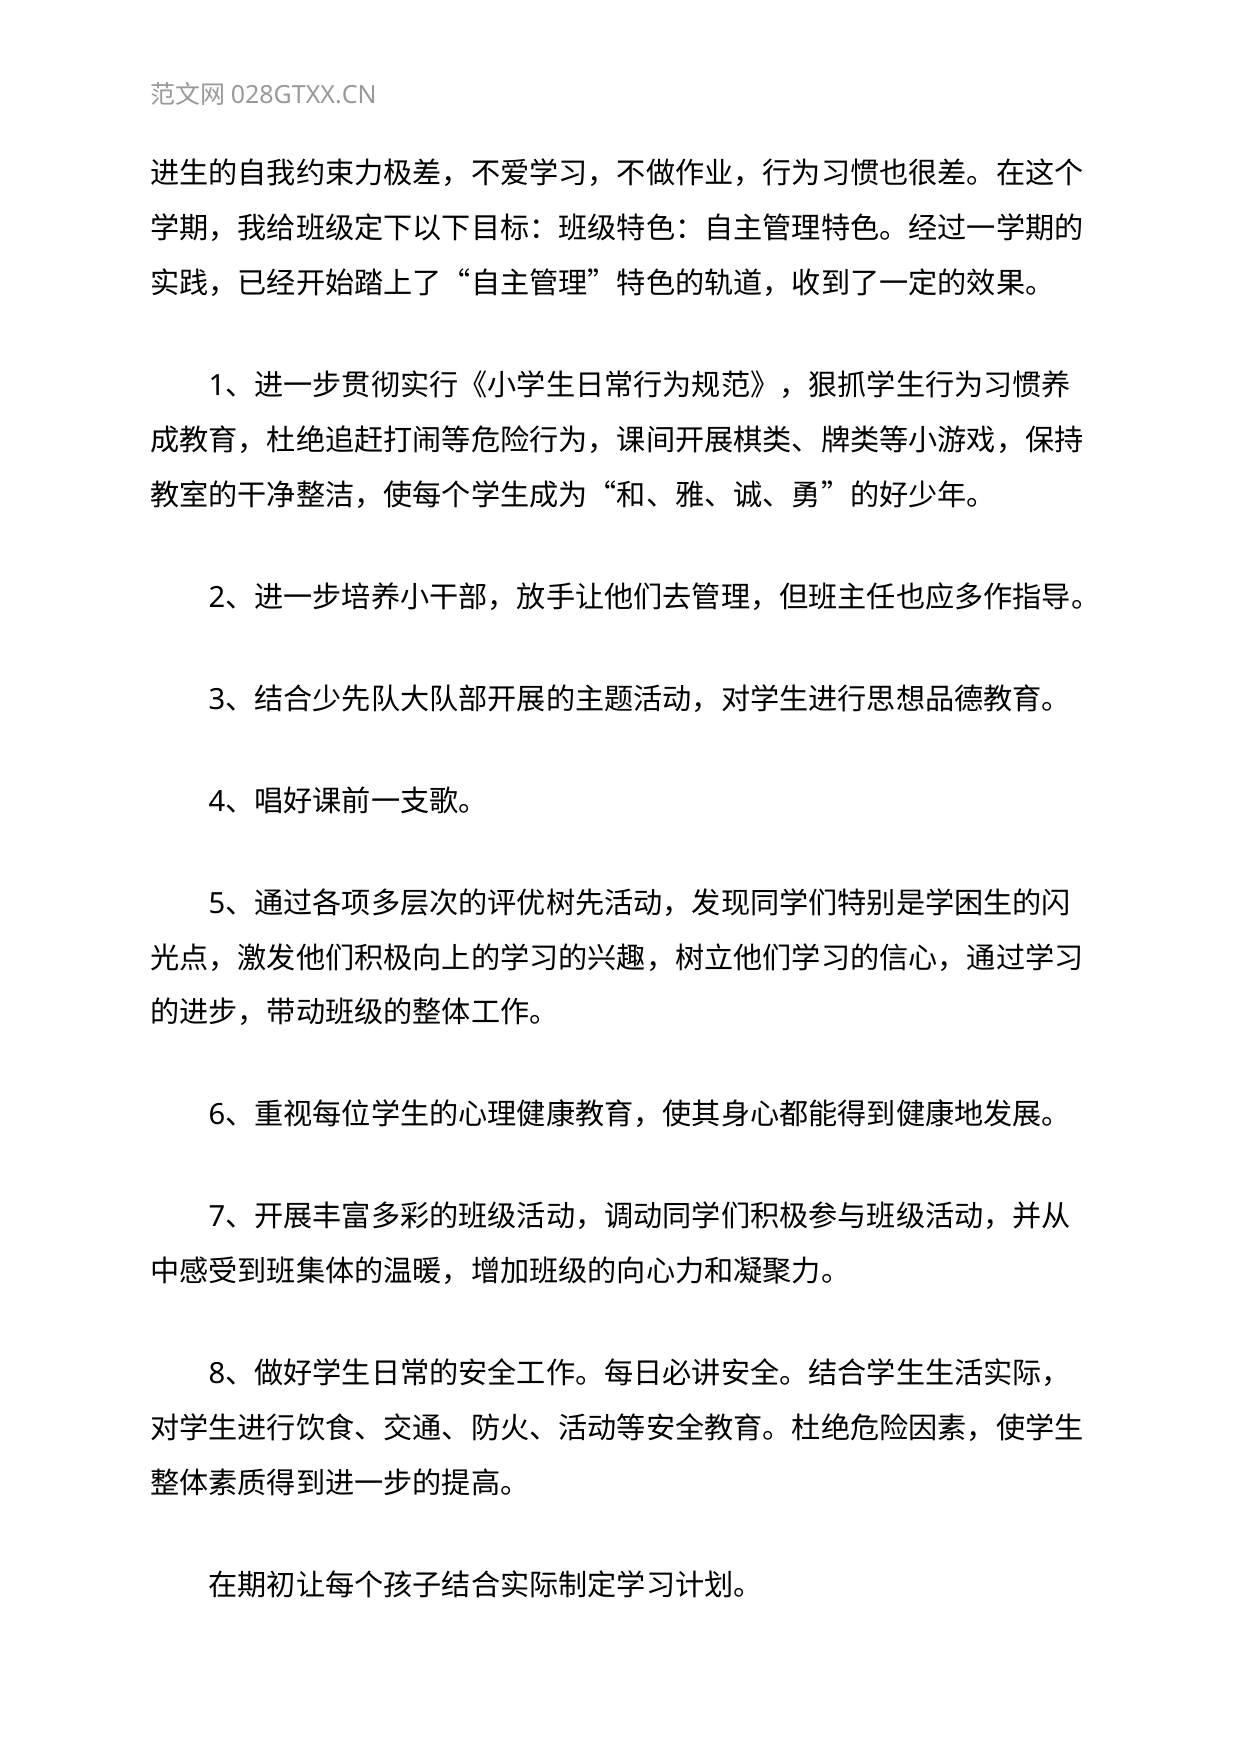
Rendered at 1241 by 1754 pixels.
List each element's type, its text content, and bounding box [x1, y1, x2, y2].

text 在期初让每个孩子结合实际制定学习计划。 [150, 1561, 1090, 1603]
text 3、结合少先队大队部开展的主题活动，对学生进行思想品德教育。 [150, 675, 1090, 718]
text 1、进一步贯彻实行《小学生日常行为规范》，狠抓学生行为习惯养成教育，杜绝追赶打闹等危险行为，课间开展棋类、牌类等小游戏，保持教室的干净整洁，使每个学生成为“和、雅、诚、勇”的好少年。 [150, 362, 1090, 514]
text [150, 150, 1090, 302]
text 2、进一步培养小干部，放手让他们去管理，但班主任也应多作指导。 [150, 573, 1090, 616]
text 4、唱好课前一支歌。 [150, 777, 1090, 819]
text 7、开展丰富多彩的班级活动，调动同学们积极参与班级活动，并从中感受到班集体的温暖，增加班级的向心力和凝聚力。 [150, 1193, 1090, 1290]
text 6、重视每位学生的心理健康教育，使其身心都能得到健康地发展。 [150, 1091, 1090, 1133]
text 5、通过各项多层次的评优树先活动，发现同学们特别是学困生的闪光点，激发他们积极向上的学习的兴趣，树立他们学习的信心，通过学习的进步，带动班级的整体工作。 [150, 879, 1090, 1031]
text 8、做好学生日常的安全工作。每日必讲安全。结合学生生活实际，对学生进行饮食、交通、防火、活动等安全教育。杜绝危险因素，使学生整体素质得到进一步的提高。 [150, 1349, 1090, 1502]
